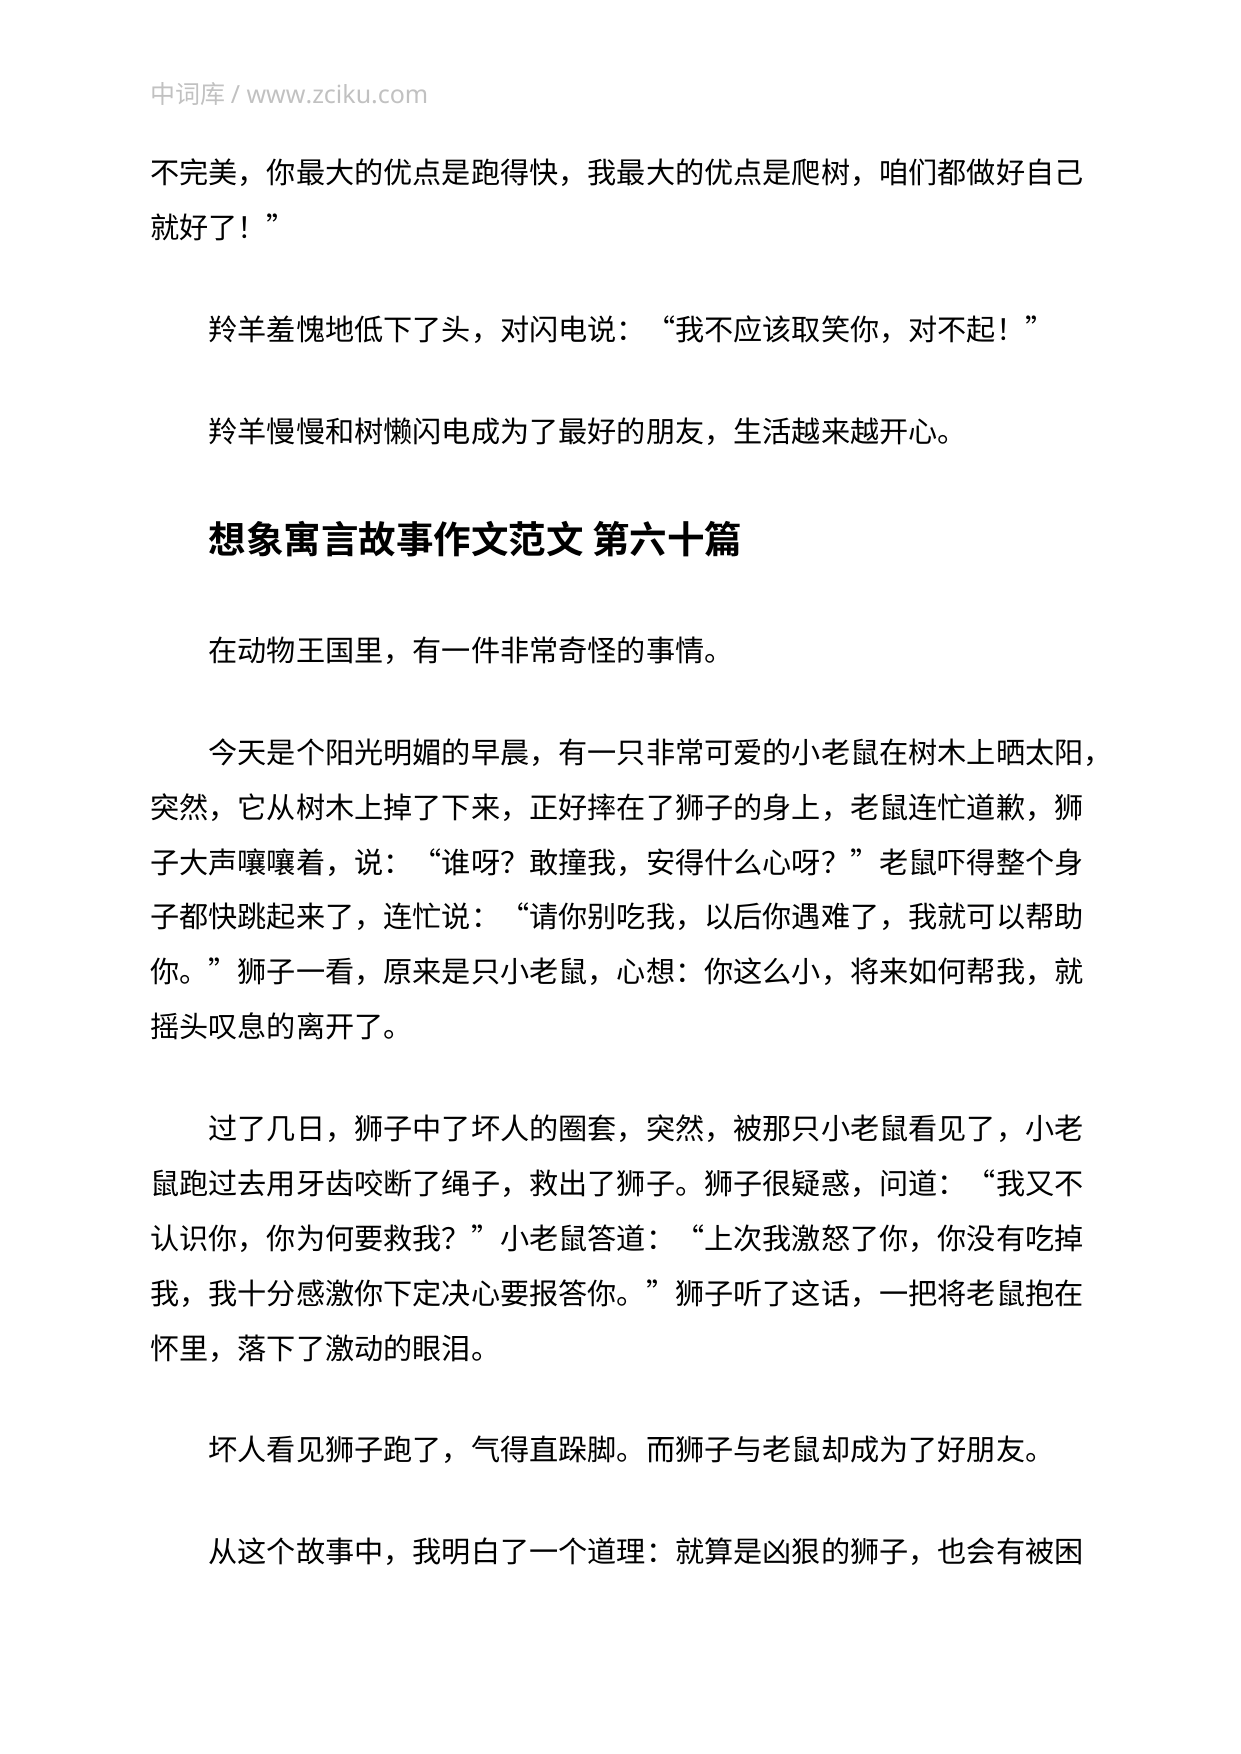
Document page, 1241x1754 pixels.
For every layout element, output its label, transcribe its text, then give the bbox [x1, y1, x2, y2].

text 过了几日，狮子中了坏人的圈套，突然，被那只小老鼠看见了，小老鼠跑过去用牙齿咬断了绳子，救出了狮子。狮子很疑惑，问道：“我又不认识你，你为何要救我？”小老鼠答道：“上次我激怒了你，你没有吃掉我，我十分感激你下定决心要报答你。”狮子听了这话，一把将老鼠抱在怀里，落下了激动的眼泪。 [150, 1106, 1090, 1367]
text 想象寓言故事作文范文 第六十篇 [150, 510, 1090, 564]
text 今天是个阳光明媚的早晨，有一只非常可爱的小老鼠在树木上晒太阳，突然，它从树木上掉了下来，正好摔在了狮子的身上，老鼠连忙道歉，狮子大声嚷嚷着，说：“谁呀？敢撞我，安得什么心呀？”老鼠吓得整个身子都快跳起来了，连忙说：“请你别吃我，以后你遇难了，我就可以帮助你。”狮子一看，原来是只小老鼠，心想：你这么小，将来如何帮我，就摇头叹息的离开了。 [150, 729, 1090, 1046]
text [150, 1529, 1090, 1571]
text 坏人看见狮子跑了，气得直跺脚。而狮子与老鼠却成为了好朋友。 [150, 1427, 1090, 1469]
text 在动物王国里，有一件非常奇怪的事情。 [150, 628, 1090, 670]
text 羚羊慢慢和树懒闪电成为了最好的朋友，生活越来越开心。 [150, 408, 1090, 451]
text 羚羊羞愧地低下了头，对闪电说：“我不应该取笑你，对不起！” [150, 307, 1090, 349]
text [150, 150, 1090, 247]
